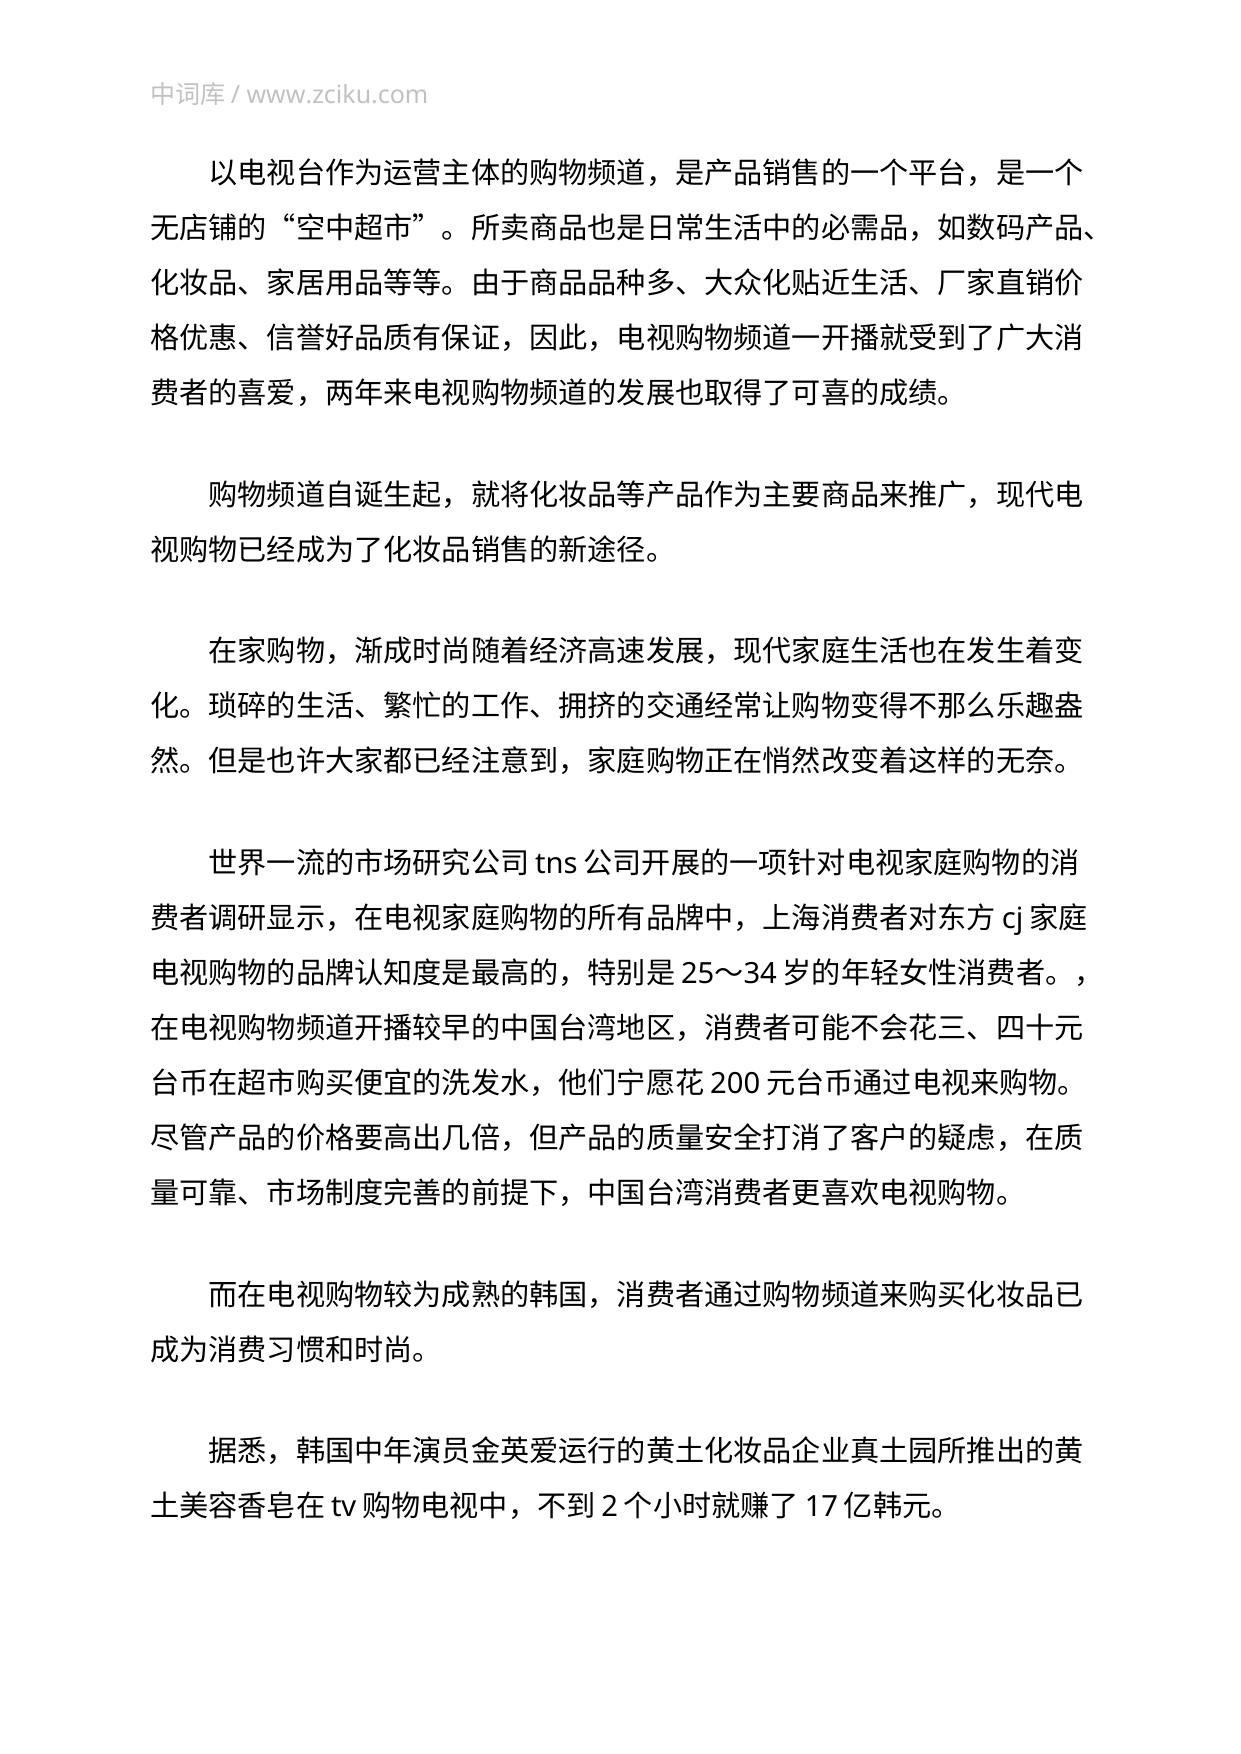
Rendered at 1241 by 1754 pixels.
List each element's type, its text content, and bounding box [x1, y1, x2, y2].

text 在家购物，渐成时尚随着经济高速发展，现代家庭生活也在发生着变化。琐碎的生活、繁忙的工作、拥挤的交通经常让购物变得不那么乐趣盎然。但是也许大家都已经注意到，家庭购物正在悄然改变着这样的无奈。 [150, 628, 1090, 780]
text 购物频道自诞生起，就将化妆品等产品作为主要商品来推广，现代电视购物已经成为了化妆品销售的新途径。 [150, 471, 1090, 568]
text 世界一流的市场研究公司tns公司开展的一项针对电视家庭购物的消费者调研显示，在电视家庭购物的所有品牌中，上海消费者对东方cj家庭电视购物的品牌认知度是最高的，特别是25～34岁的年轻女性消费者。，在电视购物频道开播较早的中国台湾地区，消费者可能不会花三、四十元台币在超市购买便宜的洗发水，他们宁愿花200元台币通过电视来购物。尽管产品的价格要高出几倍，但产品的质量安全打消了客户的疑虑，在质量可靠、市场制度完善的前提下，中国台湾消费者更喜欢电视购物。 [150, 839, 1090, 1212]
text 而在电视购物较为成熟的韩国，消费者通过购物频道来购买化妆品已成为消费习惯和时尚。 [150, 1271, 1090, 1368]
text 据悉，韩国中年演员金英爱运行的黄土化妆品企业真土园所推出的黄土美容香皂在tv购物电视中，不到2个小时就赚了17亿韩元。 [150, 1428, 1090, 1525]
text 以电视台作为运营主体的购物频道，是产品销售的一个平台，是一个无店铺的“空中超市”。所卖商品也是日常生活中的必需品，如数码产品、化妆品、家居用品等等。由于商品品种多、大众化贴近生活、厂家直销价格优惠、信誉好品质有保证，因此，电视购物频道一开播就受到了广大消费者的喜爱，两年来电视购物频道的发展也取得了可喜的成绩。 [150, 150, 1090, 412]
